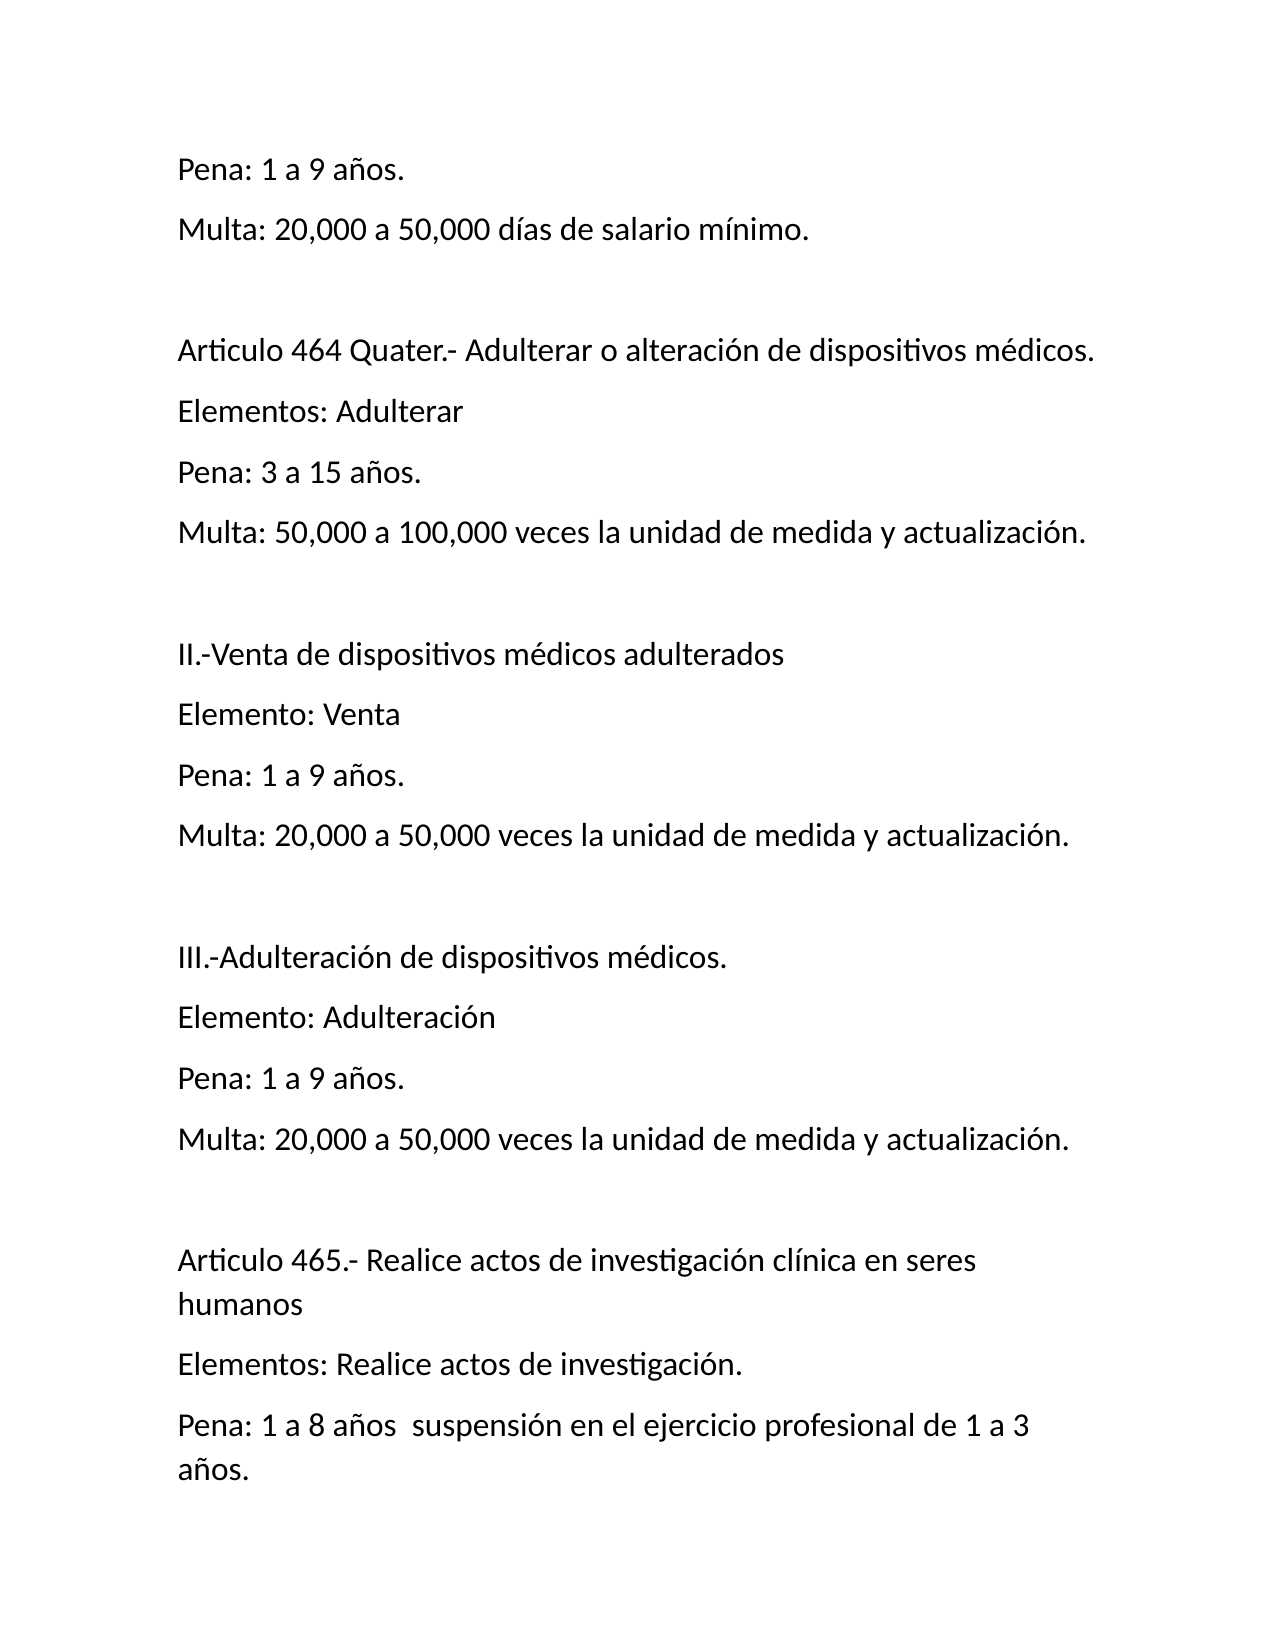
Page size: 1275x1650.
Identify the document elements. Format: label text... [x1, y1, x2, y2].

text Articulo 464 Quater.- Adulterar o alteración de dispositivos médicos. [177, 329, 1098, 370]
text Elementos: Realice actos de investigación. [177, 1343, 1098, 1384]
text Elemento: Adulteración [177, 996, 1098, 1037]
text Pena: 1 a 9 años. [177, 754, 1098, 794]
text Pena: 1 a 9 años. [177, 148, 1098, 188]
text Pena: 1 a 8 años suspensión en el ejercicio profesional de 1 a 3 años. [177, 1404, 1098, 1489]
text Elementos: Adulterar [177, 390, 1098, 431]
text Multa: 20,000 a 50,000 veces la unidad de medida y actualización. [177, 814, 1098, 855]
text Multa: 20,000 a 50,000 veces la unidad de medida y actualización. [177, 1118, 1098, 1158]
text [177, 208, 1098, 249]
text Multa: 50,000 a 100,000 veces la unidad de medida y actualización. [177, 511, 1098, 552]
text Pena: 3 a 15 años. [177, 451, 1098, 491]
text III.-Adulteración de dispositivos médicos. [177, 936, 1098, 976]
text Elemento: Venta [177, 693, 1098, 734]
text Pena: 1 a 9 años. [177, 1057, 1098, 1098]
text Articulo 465.- Realice actos de investigación clínica en seres humanos [177, 1239, 1098, 1323]
text II.-Venta de dispositivos médicos adulterados [177, 633, 1098, 673]
